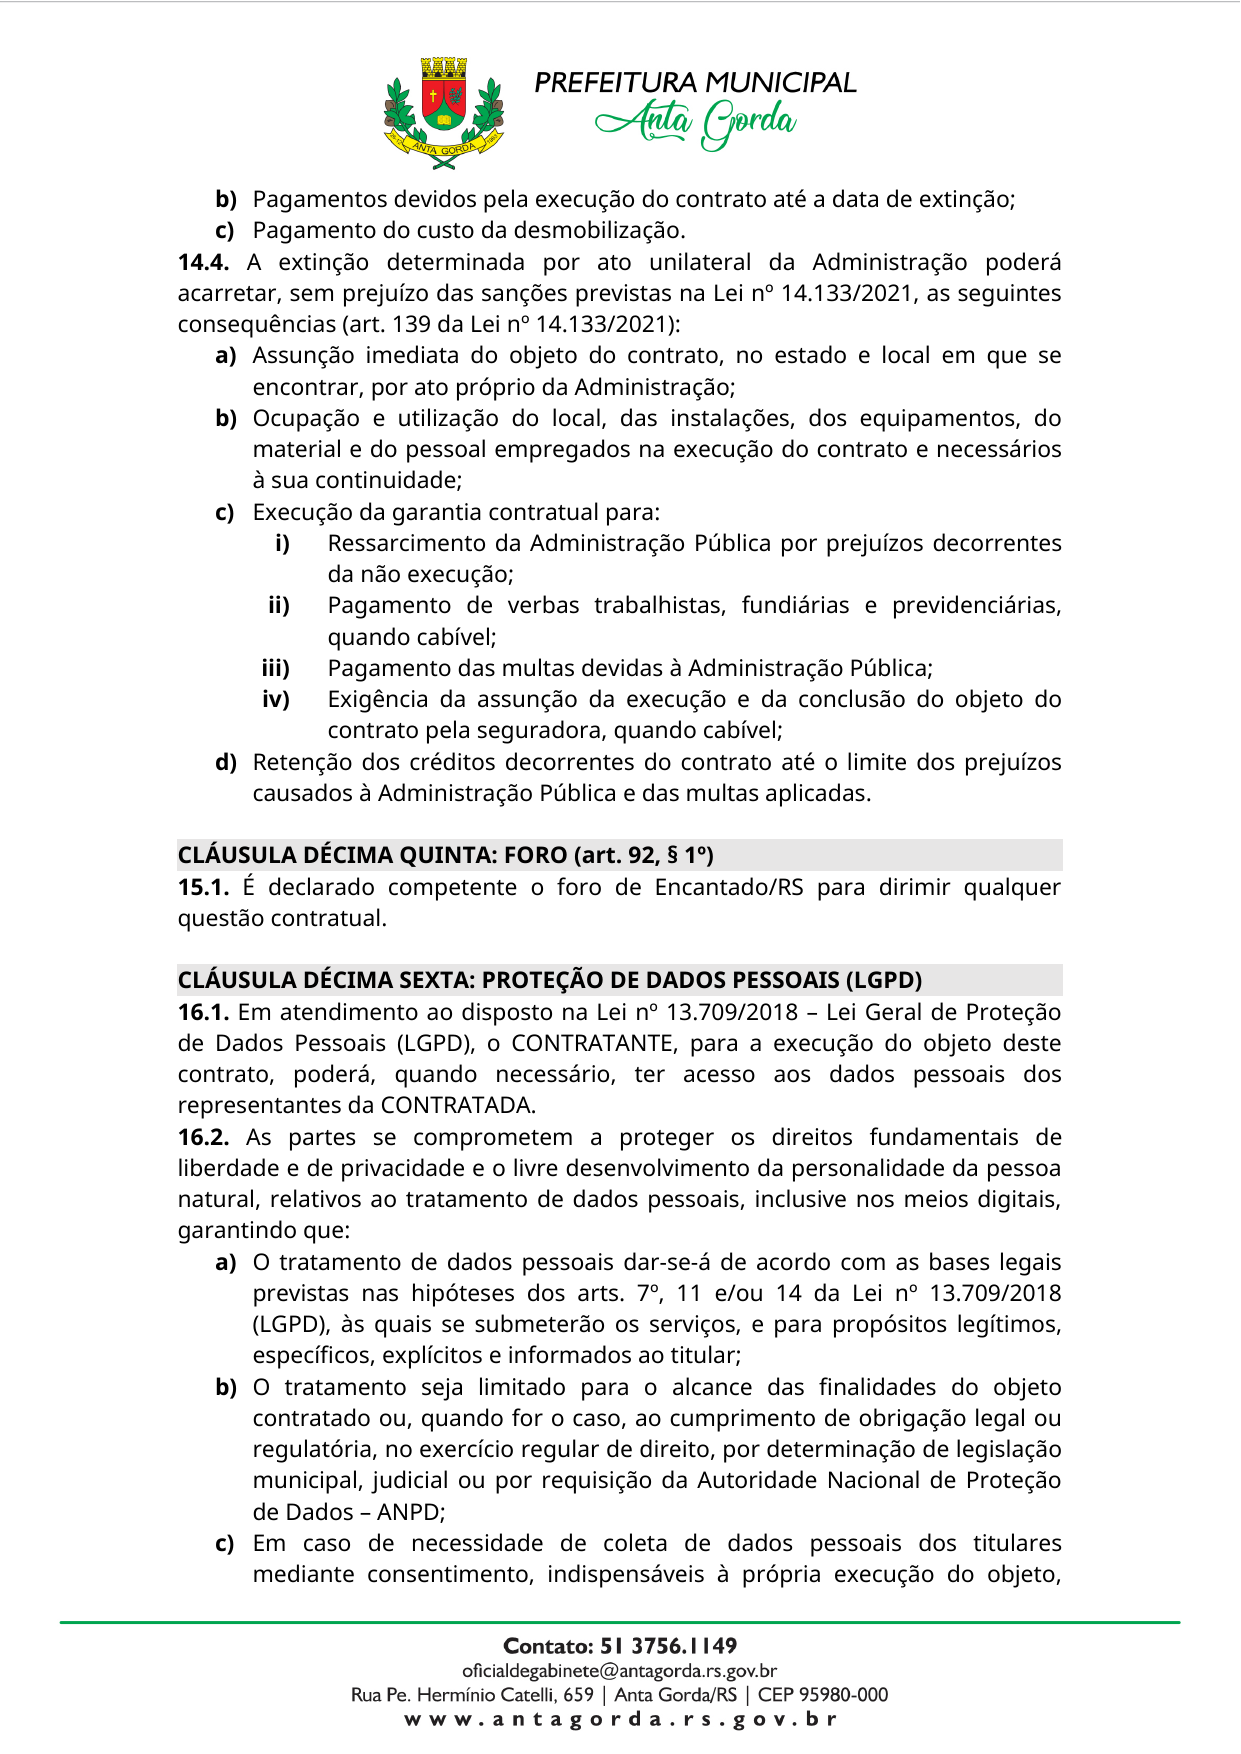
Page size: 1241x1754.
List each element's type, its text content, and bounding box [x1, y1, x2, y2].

list O tratamento de dados pessoais dar-se-á de acordo com as bases legais previstas nas hipóteses dos arts. 7º, 11 e/ou 14 da Lei nº 13.709/2018 (LGPD), às quais se submeterão os serviços, e para propósitos legítimos, específicos, explícitos e informados ao titular; [215, 1246, 1063, 1371]
text CLÁUSULA DÉCIMA QUINTA: FORO (art. 92, § 1º) [177, 839, 1063, 871]
list Ressarcimento da Administração Pública por prejuízos decorrentes da não execução; [290, 527, 1063, 589]
list Exigência da assunção da execução e da conclusão do objeto do contrato pela seguradora, quando cabível; [290, 683, 1063, 746]
list Pagamentos devidos pela execução do contrato até a data de extinção; [215, 183, 1063, 214]
list O tratamento seja limitado para o alcance das finalidades do objeto contratado ou, quando for o caso, ao cumprimento de obrigação legal ou regulatória, no exercício regular de direito, por determinação de legislação municipal, judicial ou por requisição da Autoridade Nacional de Proteção de Dados – ANPD; [215, 1371, 1063, 1527]
picture [0, 1, 1240, 1754]
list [215, 1527, 1063, 1589]
text 15.1. É declarado competente o foro de Encantado/RS para dirimir qualquer questão contratual. [177, 871, 1063, 933]
list Retenção dos créditos decorrentes do contrato até o limite dos prejuízos causados à Administração Pública e das multas aplicadas. [215, 746, 1063, 808]
list Ocupação e utilização do local, das instalações, dos equipamentos, do material e do pessoal empregados na execução do contrato e necessários à sua continuidade; [215, 402, 1063, 496]
list Assunção imediata do objeto do contrato, no estado e local em que se encontrar, por ato próprio da Administração; [215, 339, 1063, 402]
text 16.2. As partes se comprometem a proteger os direitos fundamentais de liberdade e de privacidade e o livre desenvolvimento da personalidade da pessoa natural, relativos ao tratamento de dados pessoais, inclusive nos meios digitais, garantindo que: [177, 1121, 1063, 1246]
list Pagamento das multas devidas à Administração Pública; [290, 652, 1063, 683]
list Pagamento do custo da desmobilização. [215, 214, 1063, 246]
list Pagamento de verbas trabalhistas, fundiárias e previdenciárias, quando cabível; [290, 589, 1063, 652]
text 14.4. A extinção determinada por ato unilateral da Administração poderá acarretar, sem prejuízo das sanções previstas na Lei nº 14.133/2021, as seguintes consequências (art. 139 da Lei nº 14.133/2021): [177, 246, 1063, 339]
text CLÁUSULA DÉCIMA SEXTA: PROTEÇÃO DE DADOS PESSOAIS (LGPD) [177, 964, 1063, 996]
list Execução da garantia contratual para: [215, 496, 1063, 527]
text 16.1. Em atendimento ao disposto na Lei nº 13.709/2018 – Lei Geral de Proteção de Dados Pessoais (LGPD), o CONTRATANTE, para a execução do objeto deste contrato, poderá, quando necessário, ter acesso aos dados pessoais dos representantes da CONTRATADA. [177, 996, 1063, 1121]
